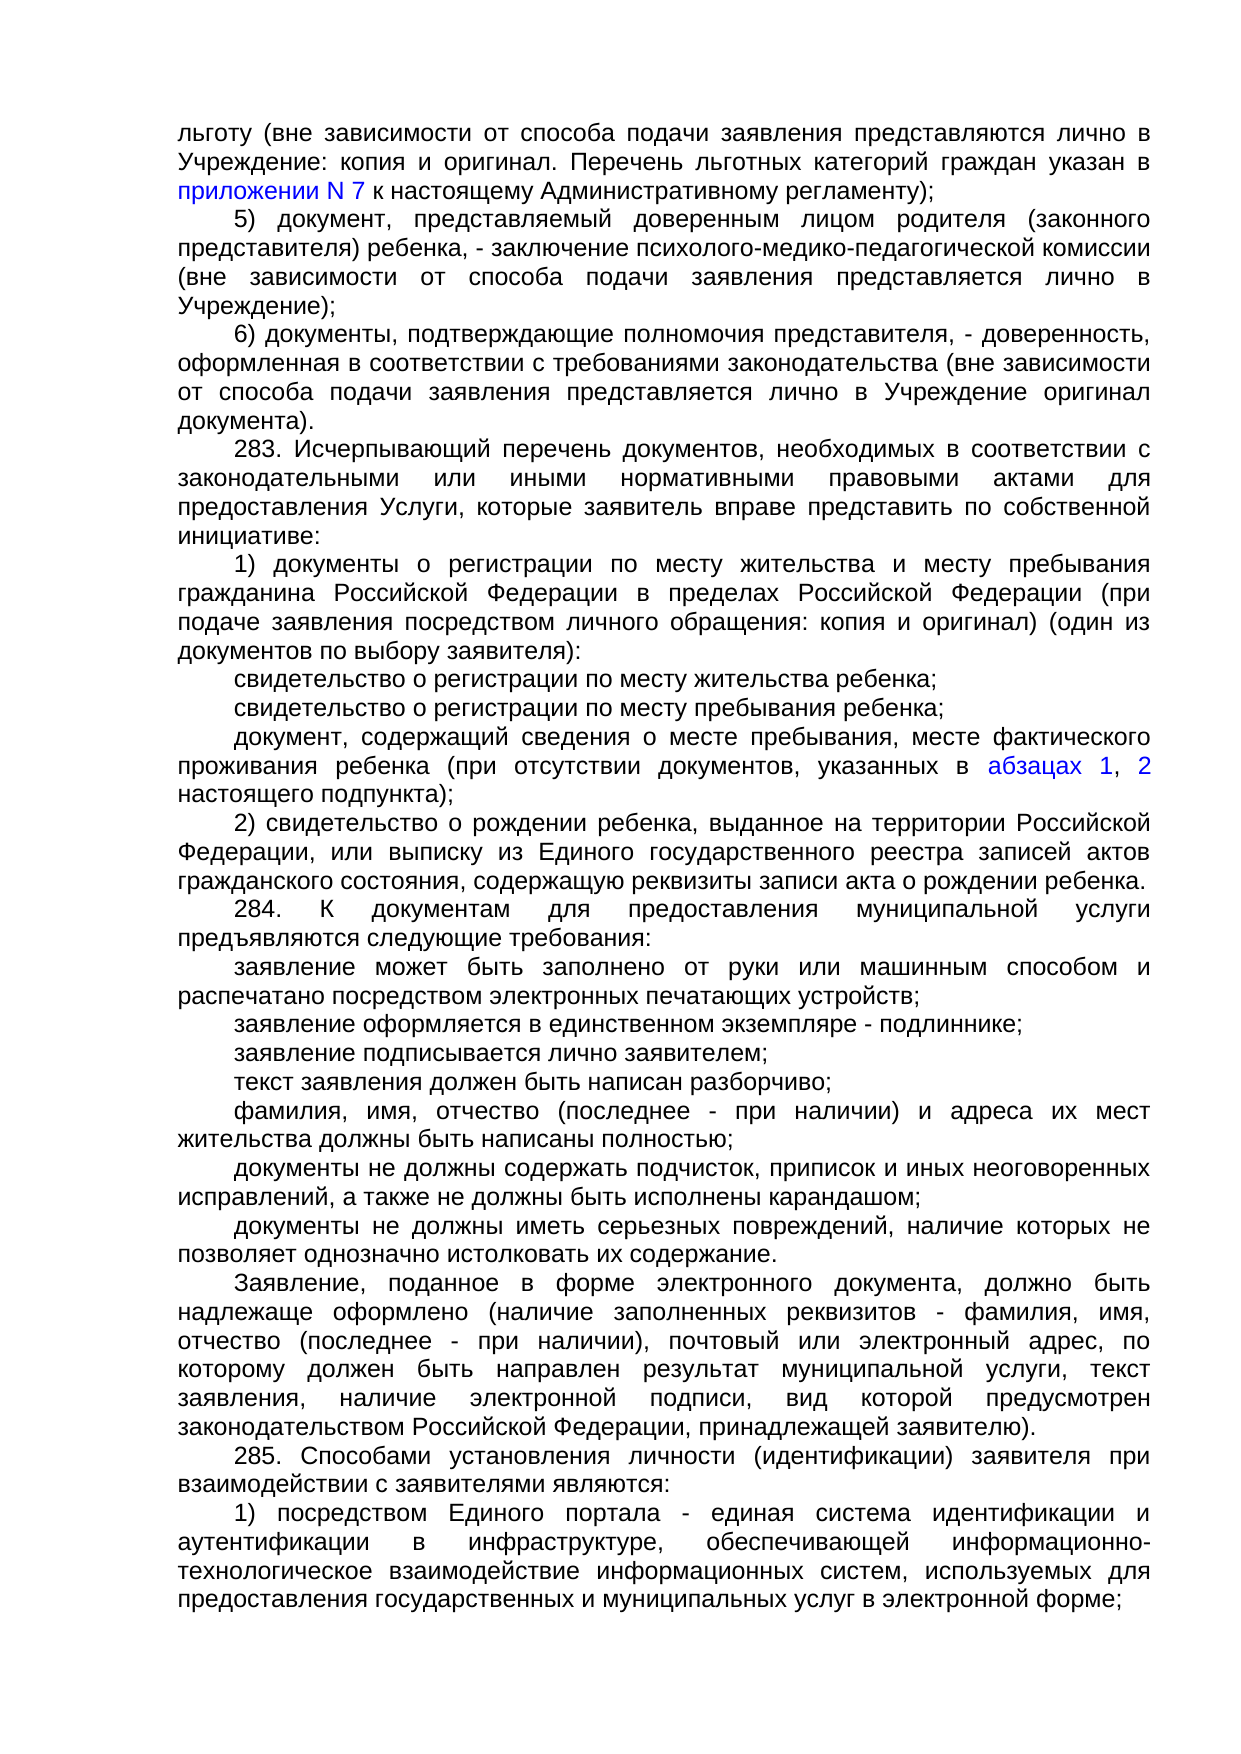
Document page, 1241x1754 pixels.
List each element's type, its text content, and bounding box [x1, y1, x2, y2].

text 5) документ, представляемый доверенным лицом родителя (законного представителя) ребенка, - заключение психолого-медико-педагогической комиссии (вне зависимости от способа подачи заявления представляется лично в Учреждение); [177, 204, 1152, 319]
text заявление подписывается лично заявителем; [177, 1038, 1152, 1067]
text документы не должны содержать подчисток, приписок и иных неоговоренных исправлений, а также не должны быть исполнены карандашом; [177, 1153, 1152, 1211]
text Заявление, поданное в форме электронного документа, должно быть надлежаще оформлено (наличие заполненных реквизитов - фамилия, имя, отчество (последнее - при наличии), почтовый или электронный адрес, по которому должен быть направлен результат муниципальной услуги, текст заявления, наличие электронной подписи, вид которой предусмотрен законодательством Российской Федерации, принадлежащей заявителю). [177, 1268, 1152, 1441]
text свидетельство о регистрации по месту пребывания ребенка; [177, 693, 1152, 722]
text 284. К документам для предоставления муниципальной услуги предъявляются следующие требования: [177, 894, 1152, 952]
text 2) свидетельство о рождении ребенка, выданное на территории Российской Федерации, или выписку из Единого государственного реестра записей актов гражданского состояния, содержащую реквизиты записи акта о рождении ребенка. [177, 808, 1152, 894]
text заявление оформляется в единственном экземпляре - подлиннике; [177, 1009, 1152, 1038]
text документ, содержащий сведения о месте пребывания, месте фактического проживания ребенка (при отсутствии документов, указанных в абзацах 1, 2 настоящего подпункта); [177, 722, 1152, 808]
text 1) документы о регистрации по месту жительства и месту пребывания гражданина Российской Федерации в пределах Российской Федерации (при подаче заявления посредством личного обращения: копия и оригинал) (один из документов по выбору заявителя): [177, 549, 1152, 664]
text фамилия, имя, отчество (последнее - при наличии) и адреса их мест жительства должны быть написаны полностью; [177, 1096, 1152, 1153]
text 6) документы, подтверждающие полномочия представителя, - доверенность, оформленная в соответствии с требованиями законодательства (вне зависимости от способа подачи заявления представляется лично в Учреждение оригинал документа). [177, 319, 1152, 434]
text свидетельство о регистрации по месту жительства ребенка; [177, 664, 1152, 693]
text 285. Способами установления личности (идентификации) заявителя при взаимодействии с заявителями являются: [177, 1441, 1152, 1498]
text текст заявления должен быть написан разборчиво; [177, 1067, 1152, 1096]
text документы не должны иметь серьезных повреждений, наличие которых не позволяет однозначно истолковать их содержание. [177, 1211, 1152, 1268]
text 1) посредством Единого портала - единая система идентификации и аутентификации в инфраструктуре, обеспечивающей информационно-технологическое взаимодействие информационных систем, используемых для предоставления государственных и муниципальных услуг в электронной форме; [177, 1498, 1152, 1613]
text 283. Исчерпывающий перечень документов, необходимых в соответствии с законодательными или иными нормативными правовыми актами для предоставления Услуги, которые заявитель вправе представить по собственной инициативе: [177, 434, 1152, 549]
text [177, 118, 1152, 204]
text заявление может быть заполнено от руки или машинным способом и распечатано посредством электронных печатающих устройств; [177, 952, 1152, 1009]
